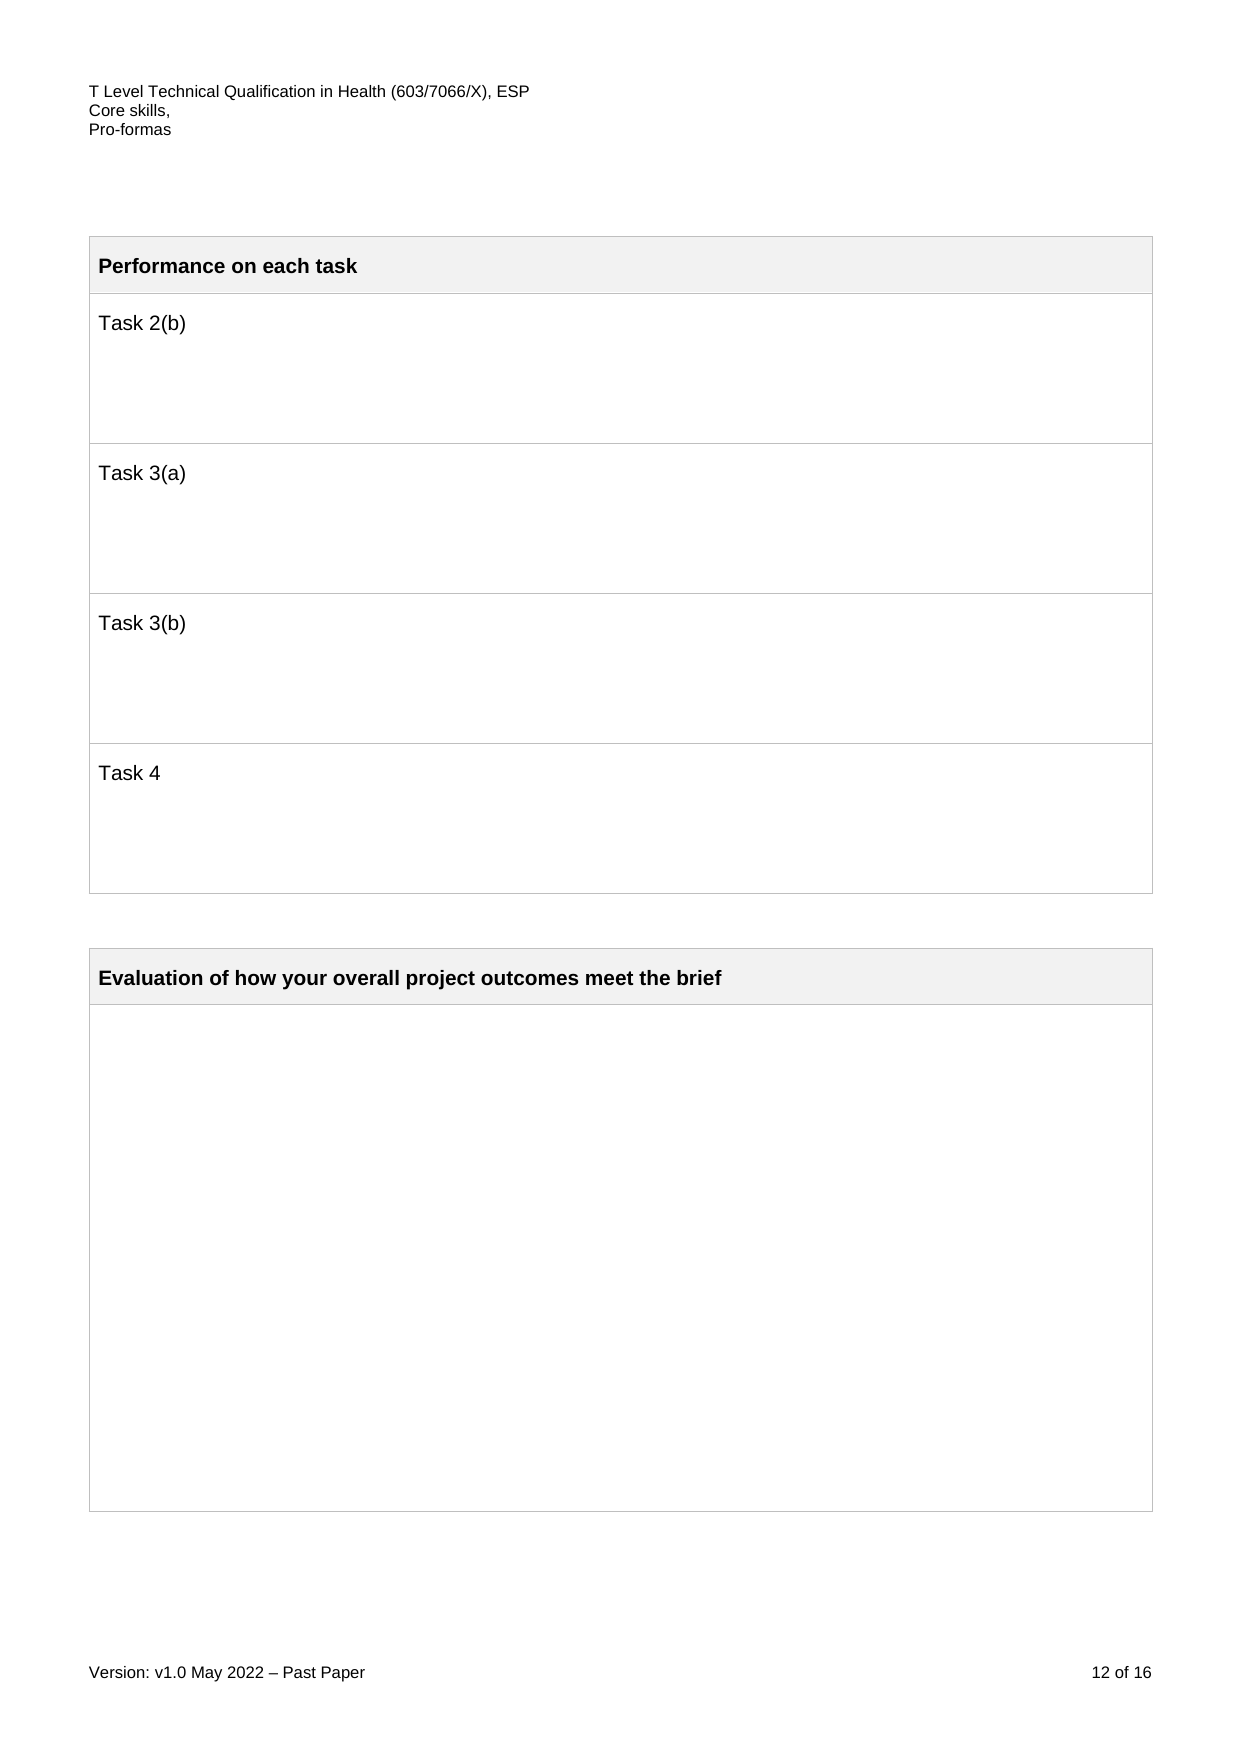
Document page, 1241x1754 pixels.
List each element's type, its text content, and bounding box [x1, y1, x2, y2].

table_cell Task 3(a) [90, 444, 1152, 592]
table_header Performance on each task [90, 237, 1152, 292]
table_cell Task 4 [90, 744, 1152, 892]
table_cell Task 3(b) [90, 594, 1152, 742]
table_cell [90, 1005, 1152, 1511]
table_header Evaluation of how your overall project outcomes meet the brief [90, 949, 1152, 1004]
table_cell Task 2(b) [90, 294, 1152, 442]
